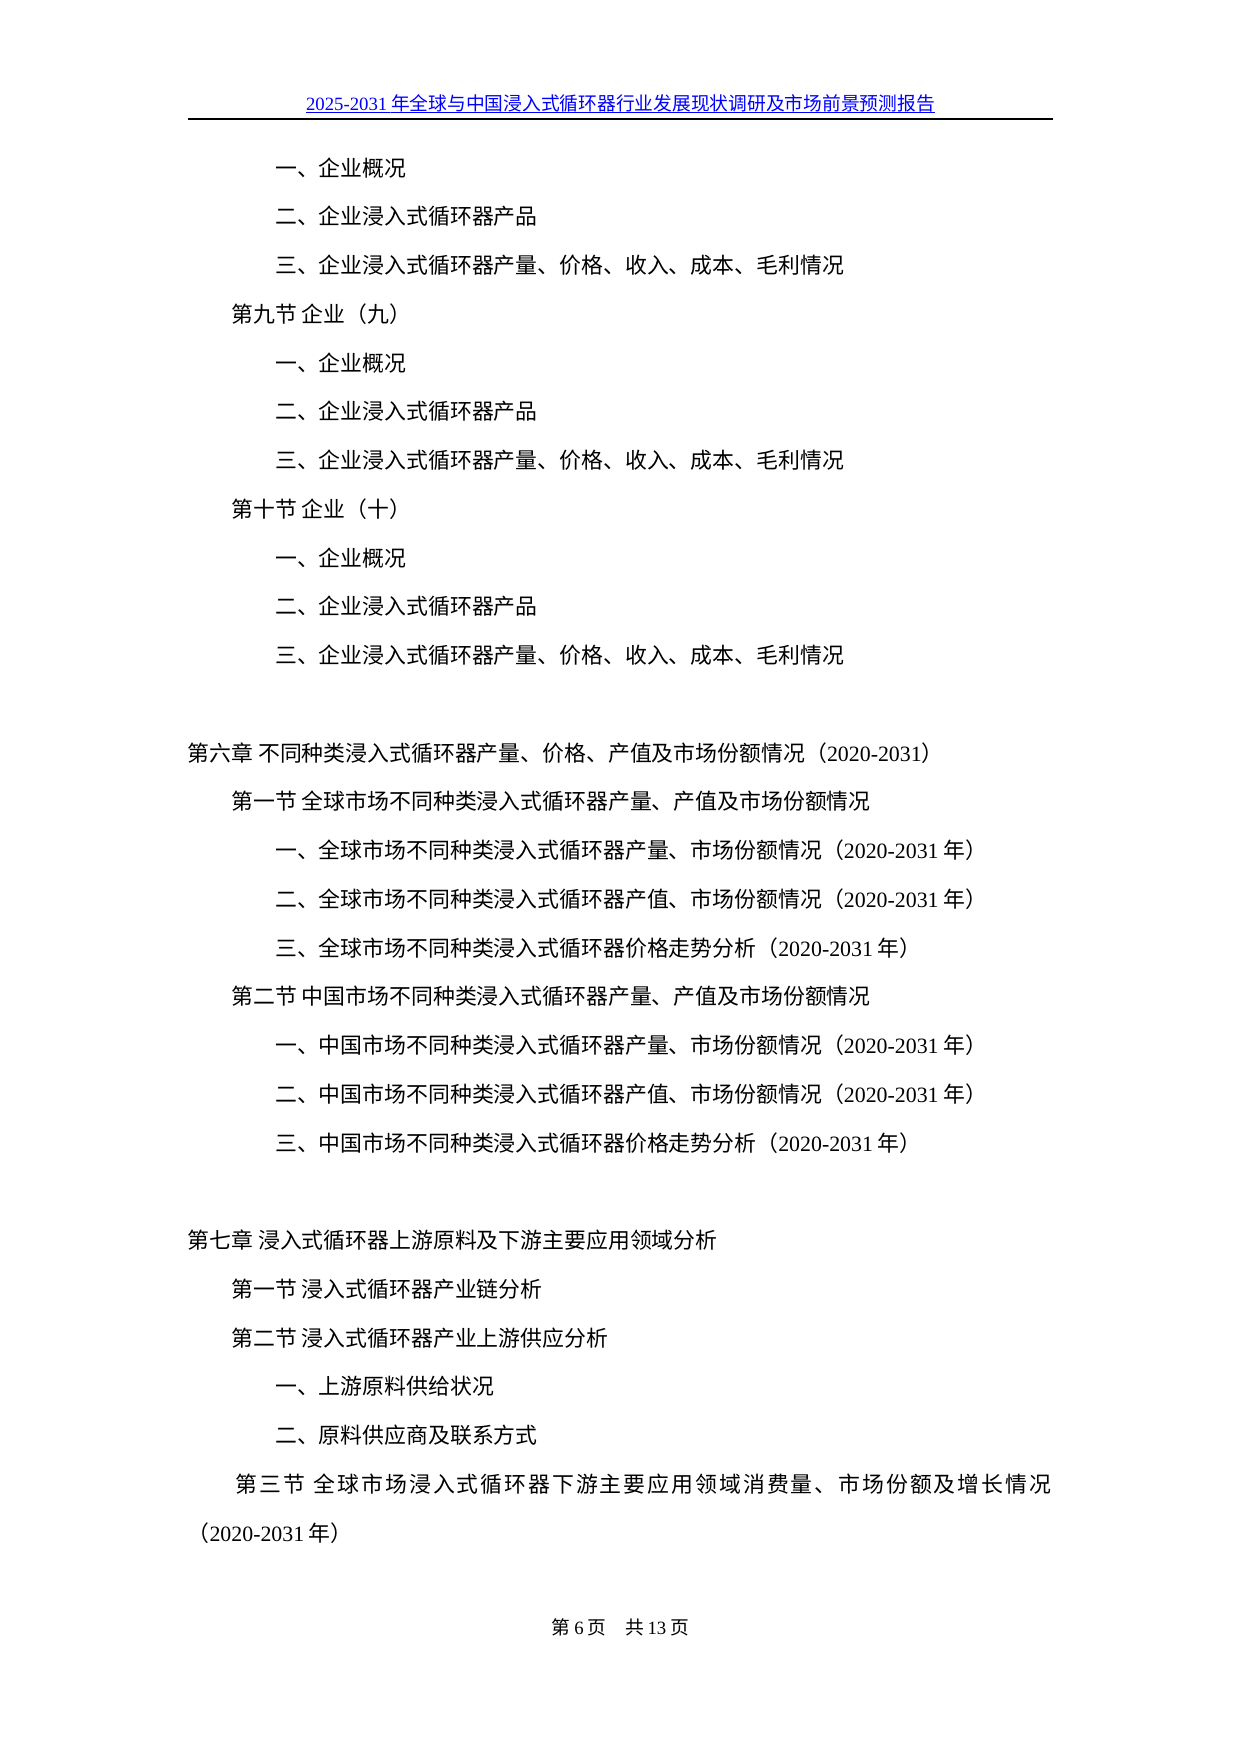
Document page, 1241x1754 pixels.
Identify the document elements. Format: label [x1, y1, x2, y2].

text [187, 150, 1053, 1548]
